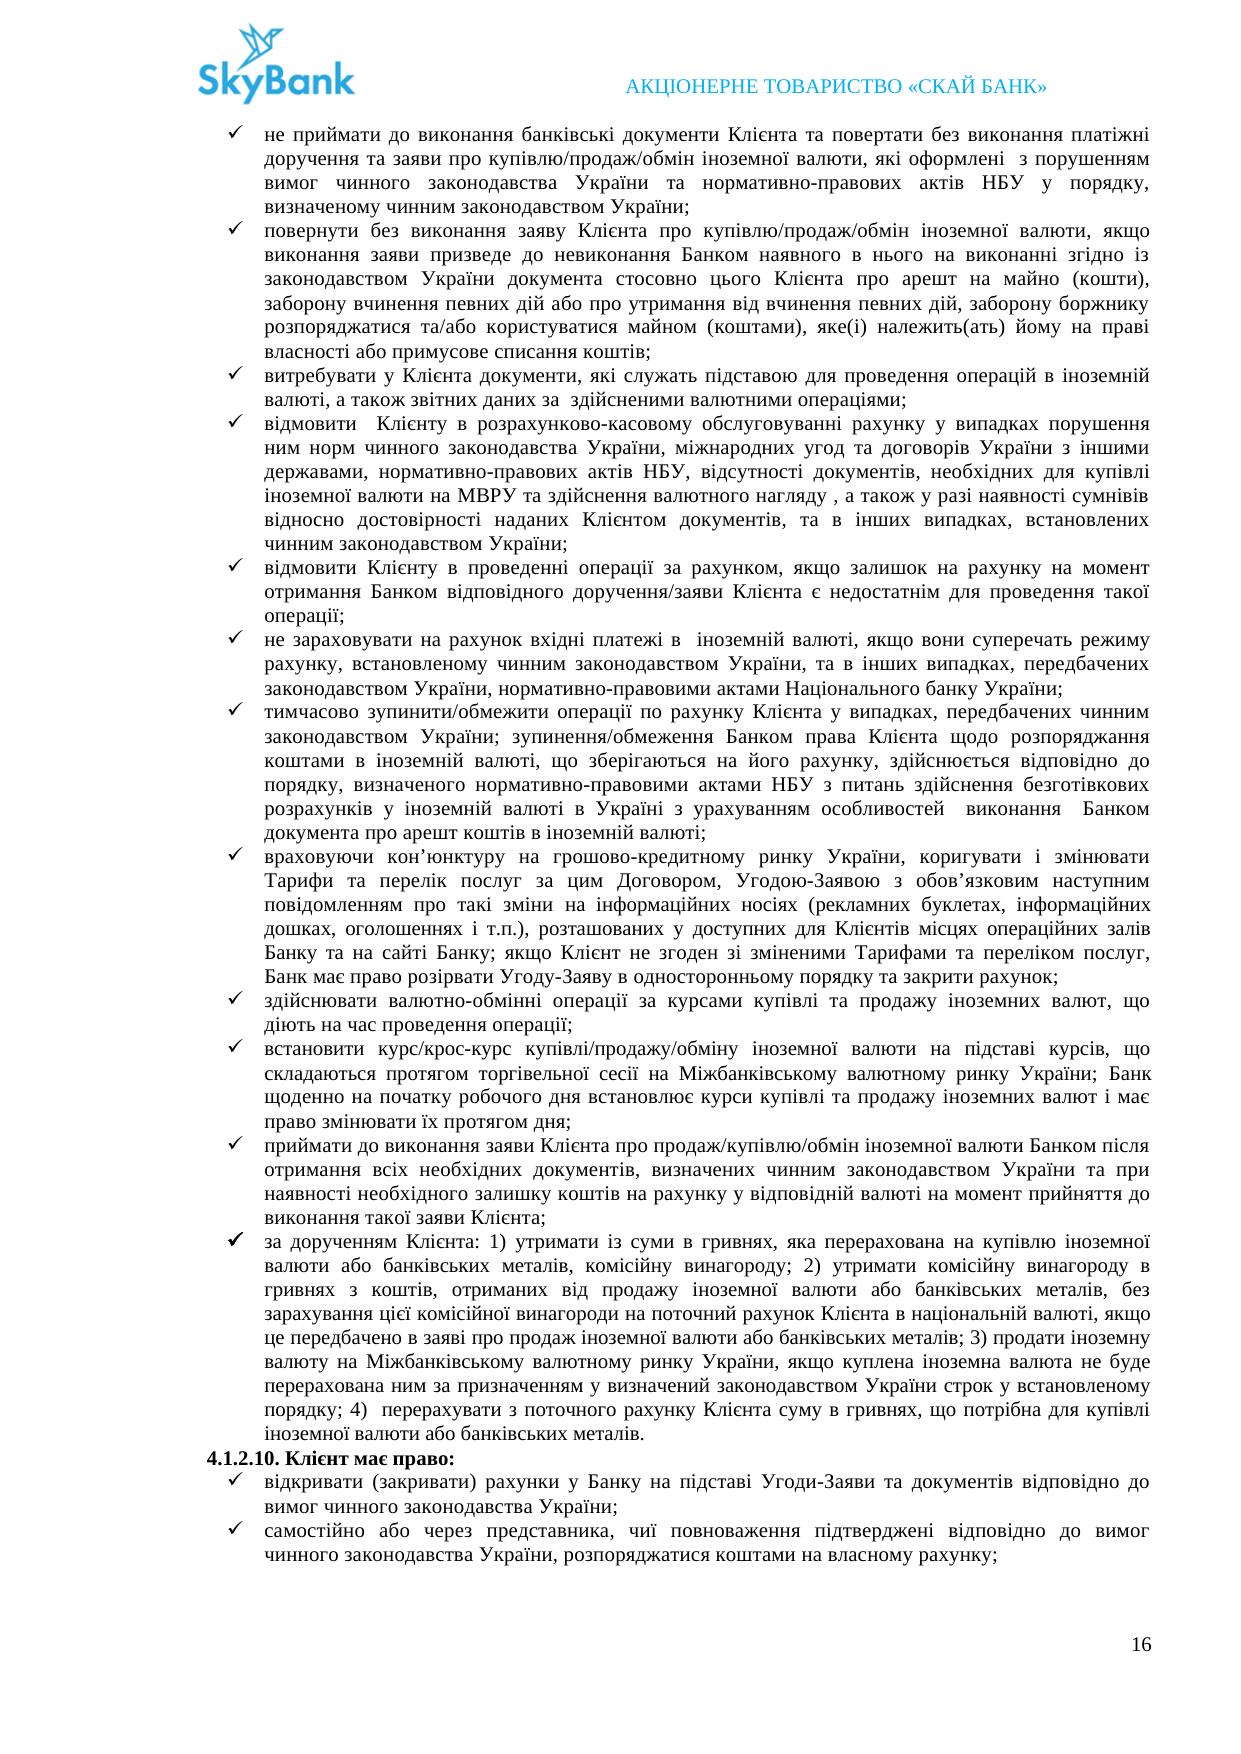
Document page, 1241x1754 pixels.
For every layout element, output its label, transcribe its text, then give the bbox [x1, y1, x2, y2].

list встановити курс/крос-курс купівлі/продажу/обміну іноземної валюти на підставі курсів, що складаються протягом торгівельної сесії на Міжбанківському валютному ринку України; Банк щоденно на початку робочого дня встановлює курси купівлі та продажу іноземних валют і має право змінювати їх протягом дня; [227, 1036, 1152, 1133]
list здійснювати валютно-обмінні операції за курсами купівлі та продажу іноземних валют, що діють на час проведення операції; [227, 988, 1152, 1036]
list витребувати у Клієнта документи, які служать підставою для проведення операцій в іноземній валюті, а також звітних даних за здійсненими валютними операціями; [227, 363, 1152, 411]
text 4.1.2.10. Клієнт має право: [133, 1445, 1152, 1469]
list приймати до виконання заяви Клієнта про продаж/купівлю/обмін іноземної валюти Банком після отримання всіх необхідних документів, визначених чинним законодавством України та при наявності необхідного залишку коштів на рахунку у відповідній валюті на момент прийняття до виконання такої заяви Клієнта; [227, 1133, 1152, 1229]
list тимчасово зупинити/обмежити операції по рахунку Клієнта у випадках, передбачених чинним законодавством України; зупинення/обмеження Банком права Клієнта щодо розпоряджання коштами в іноземній валюті, що зберігаються на його рахунку, здійснюється відповідно до порядку, визначеного нормативно-правовими актами НБУ з питань здійснення безготівкових розрахунків у іноземній валюті в Україні з урахуванням особливостей виконання Банком документа про арешт коштів в іноземній валюті; [227, 699, 1152, 844]
list відмовити Клієнту в проведенні операції за рахунком, якщо залишок на рахунку на момент отримання Банком відповідного доручення/заяви Клієнта є недостатнім для проведення такої операції; [227, 555, 1152, 627]
picture [860, 79, 866, 91]
picture [947, 82, 954, 91]
list не приймати до виконання банківські документи Клієнта та повертати без виконання платіжні доручення та заяви про купівлю/продаж/обмін іноземної валюти, які оформлені з порушенням вимог чинного законодавства України та нормативно-правових актів НБУ у порядку, визначеному чинним законодавством України; [227, 122, 1152, 218]
list відмовити Клієнту в розрахунково-касовому обслуговуванні рахунку у випадках порушення ним норм чинного законодавства України, міжнародних угод та договорів України з іншими державами, нормативно-правових актів НБУ, відсутності документів, необхідних для купівлі іноземної валюти на МВРУ та здійснення валютного нагляду , а також у разі наявності сумнівів відносно достовірності наданих Клієнтом документів, та в інших випадках, встановлених чинним законодавством України; [227, 411, 1152, 555]
list за дорученням Клієнта: 1) утримати із суми в гривнях, яка перерахована на купівлю іноземної валюти або банківських металів, комісійну винагороду; 2) утримати комісійну винагороду в гривнях з коштів, отриманих від продажу іноземної валюти або банківських металів, без зарахування цієї комісійної винагороди на поточний рахунок Клієнта в національній валюті, якщо це передбачено в заяві про продаж іноземної валюти або банківських металів; 3) продати іноземну валюту на Міжбанківському валютному ринку України, якщо куплена іноземна валюта не буде перерахована ним за призначенням у визначений законодавством України строк у встановленому порядку; 4) перерахувати з поточного рахунку Клієнта суму в гривнях, що потрібна для купівлі іноземної валюти або банківських металів. [227, 1229, 1152, 1445]
picture [178, 12, 385, 117]
list відкривати (закривати) рахунки у Банку на підставі Угоди-Заяви та документів відповідно до вимог чинного законодавства України; [227, 1469, 1152, 1518]
list повернути без виконання заяву Клієнта про купівлю/продаж/обмін іноземної валюти, якщо виконання заяви призведе до невиконання Банком наявного в нього на виконанні згідно із законодавством України документа стосовно цього Клієнта про арешт на майно (кошти), заборону вчинення певних дій або про утримання від вчинення певних дій, заборону боржнику розпоряджатися та/або користуватися майном (коштами), яке(і) належить(ать) йому на праві власності або примусове списання коштів; [227, 218, 1152, 363]
picture [996, 82, 1001, 90]
list не зараховувати на рахунок вхідні платежі в іноземній валюті, якщо вони суперечать режиму рахунку, встановленому чинним законодавством України, та в інших випадках, передбачених законодавством України, нормативно-правовими актами Національного банку України; [227, 627, 1152, 699]
list враховуючи кон’юнктуру на грошово-кредитному ринку України, коригувати і змінювати Тарифи та перелік послуг за цим Договором, Угодою-Заявою з обов’язковим наступним повідомленням про такі зміни на інформаційних носіях (рекламних буклетах, інформаційних дошках, оголошеннях і т.п.), розташованих у доступних для Клієнтів місцях операційних залів Банку та на сайті Банку; якщо Клієнт не згоден зі зміненими Тарифами та переліком послуг, Банк має право розірвати Угоду-Заяву в односторонньому порядку та закрити рахунок; [227, 844, 1152, 988]
list самостійно або через представника, чиї повноваження підтверджені відповідно до вимог чинного законодавства України, розпоряджатися коштами на власному рахунку; [227, 1518, 1152, 1566]
